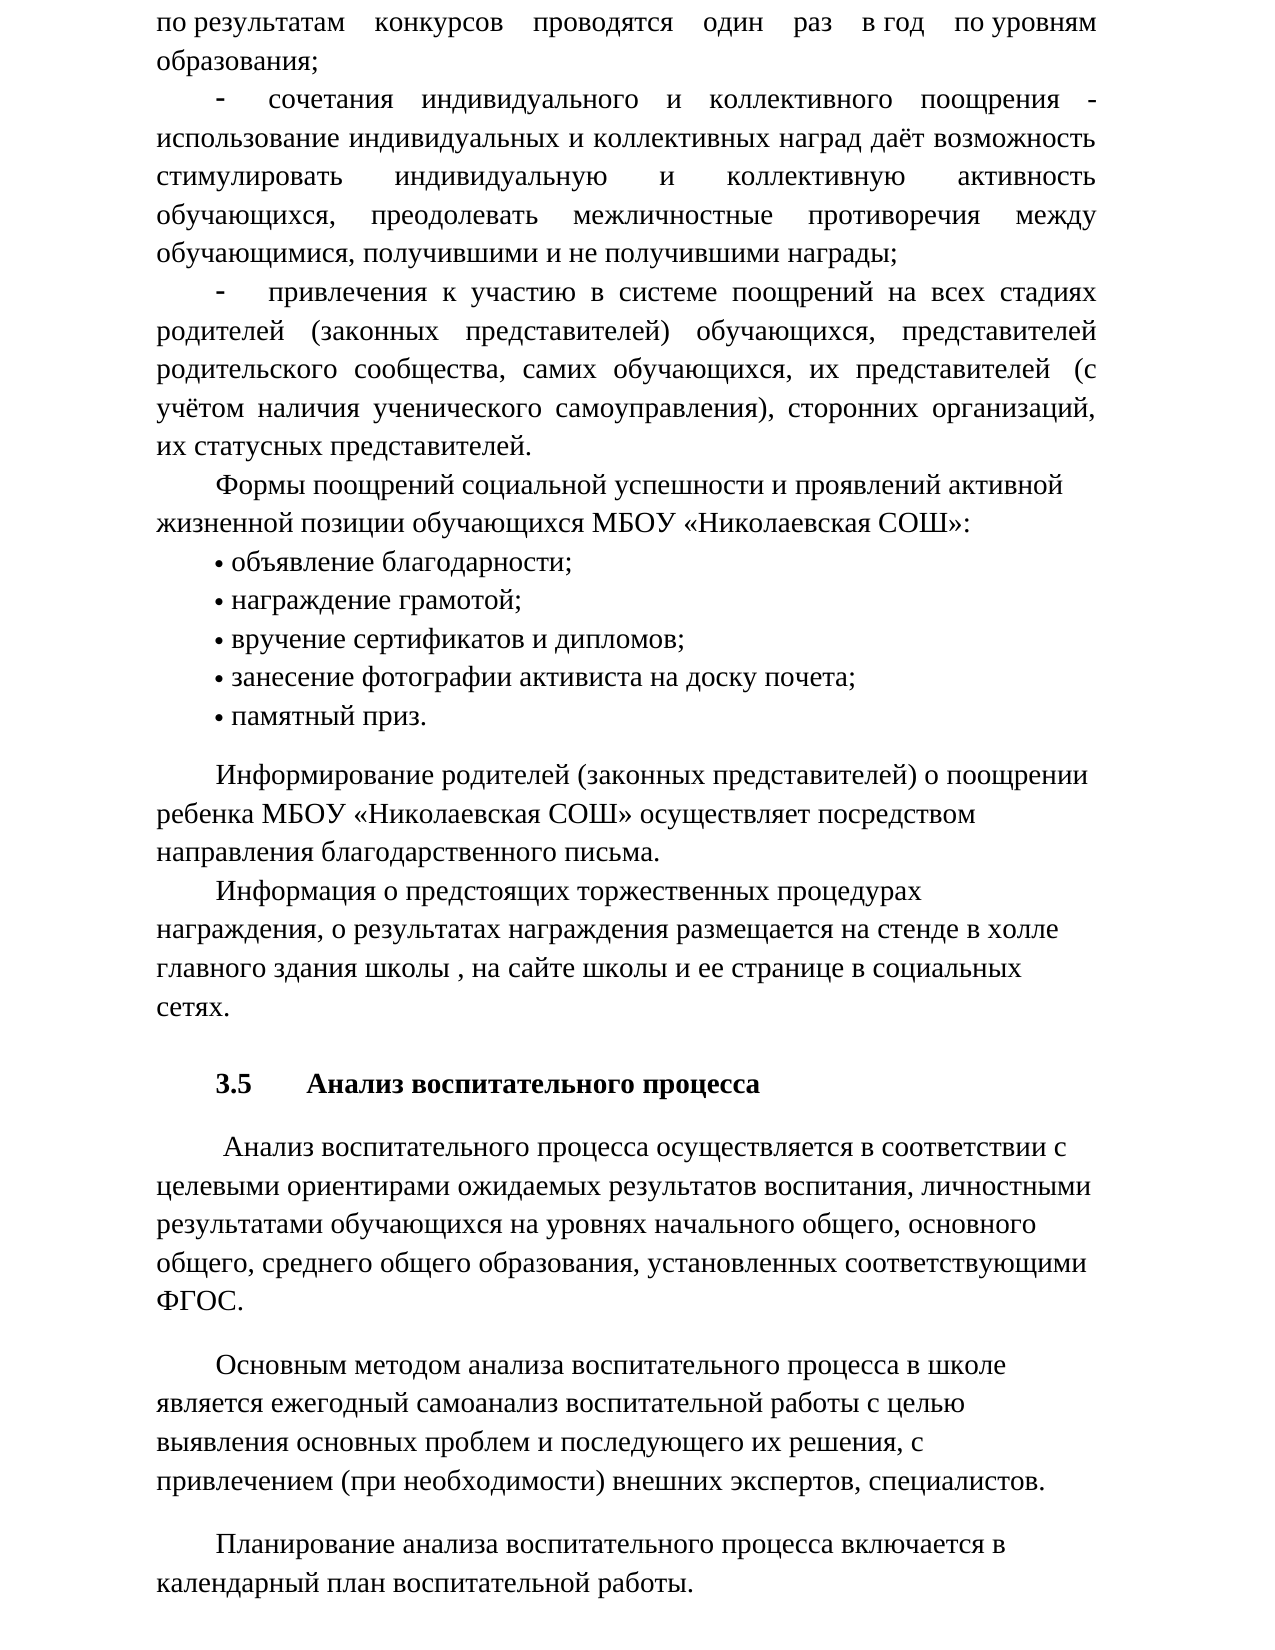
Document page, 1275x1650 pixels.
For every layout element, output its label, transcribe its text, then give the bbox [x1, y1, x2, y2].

list объявление благодарности; [156, 544, 1077, 577]
list вручение сертификатов и дипломов; [156, 621, 1077, 654]
text Информирование родителей (законных представителей) о поощрении ребенка МБОУ «Николаевская СОШ» осуществляет посредством направления благодарственного письма. [156, 757, 1096, 868]
subtitle Анализ воспитательного процесса [156, 1066, 1096, 1099]
text Формы поощрений социальной успешности и проявлений активной жизненной позиции обучающихся МБОУ «Николаевская СОШ»: [156, 467, 1096, 539]
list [156, 4, 1097, 76]
list привлечения к участию в системе поощрений на всех стадиях родителей (законных представителей) обучающихся, представителей родительского сообщества, самих обучающихся, их представителей (с учётом наличия ученического самоуправления), сторонних организаций, их статусных представителей. [156, 274, 1097, 462]
text Планирование анализа воспитательного процесса включается в календарный план воспитательной работы. [156, 1526, 1096, 1598]
text Анализ воспитательного процесса осуществляется в соответствии с целевыми ориентирами ожидаемых результатов воспитания, личностными результатами обучающихся на уровнях начального общего, основного общего, среднего общего образования, установленных соответствующими ФГОС. [156, 1129, 1096, 1317]
text Информация о предстоящих торжественных процедурах награждения, о результатах награждения размещается на стенде в холле главного здания школы , на сайте школы и ее странице в социальных сетях. [156, 873, 1096, 1022]
list памятный приз. [156, 698, 1096, 732]
list награждение грамотой; [156, 582, 1077, 616]
list занесение фотографии активиста на доску почета; [156, 659, 1077, 693]
list сочетания индивидуального и коллективного поощрения - использование индивидуальных и коллективных наград даёт возможность стимулировать индивидуальную и коллективную активность обучающихся, преодолевать межличностные противоречия между обучающимися, получившими и не получившими награды; [156, 81, 1097, 269]
text Основным методом анализа воспитательного процесса в школе является ежегодный самоанализ воспитательной работы с целью выявления основных проблем и последующего их решения, с привлечением (при необходимости) внешних экспертов, специалистов. [156, 1347, 1096, 1496]
